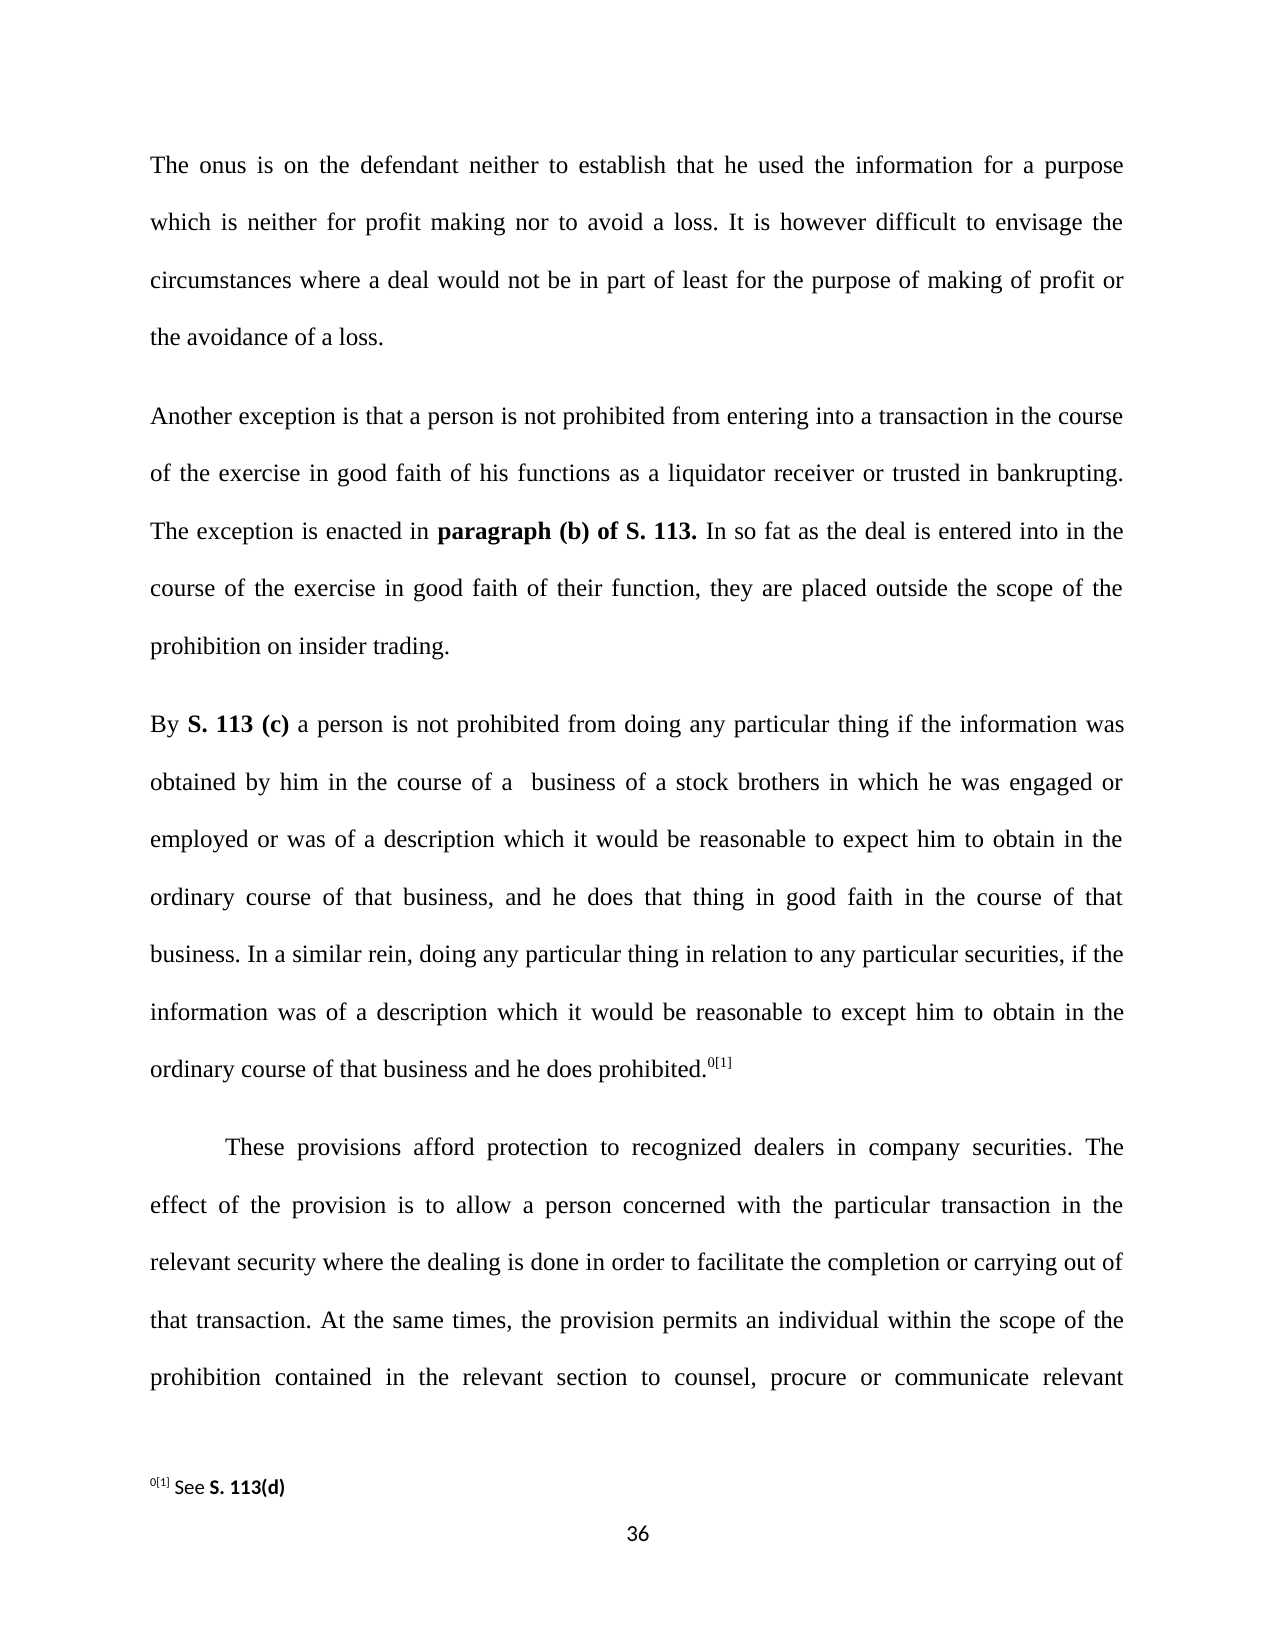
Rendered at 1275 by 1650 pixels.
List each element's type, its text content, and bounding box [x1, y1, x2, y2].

text The onus is on the defendant neither to establish that he used the information for a purpose which is neither for profit making nor to avoid a loss. It is however difficult to envisage the circumstances where a deal would not be in part of least for the purpose of making of profit or the avoidance of a loss. [150, 150, 1125, 351]
text By S. 113 (c) a person is not prohibited from doing any particular thing if the information was obtained by him in the course of a business of a stock brothers in which he was engaged or employed or was of a description which it would be reasonable to expect him to obtain in the ordinary course of that business, and he does that thing in good faith in the course of that business. In a similar rein, doing any particular thing in relation to any particular securities, if the information was of a description which it would be reasonable to except him to obtain in the ordinary course of that business and he does prohibited.[1] [150, 709, 1125, 1083]
text Another exception is that a person is not prohibited from entering into a transaction in the course of the exercise in good faith of his functions as a liquidator receiver or trusted in bankrupting. The exception is enacted in paragraph (b) of S. 113. In so fat as the deal is entered into in the course of the exercise in good faith of their function, they are placed outside the scope of the prohibition on insider trading. [150, 401, 1125, 659]
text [150, 1132, 1125, 1391]
